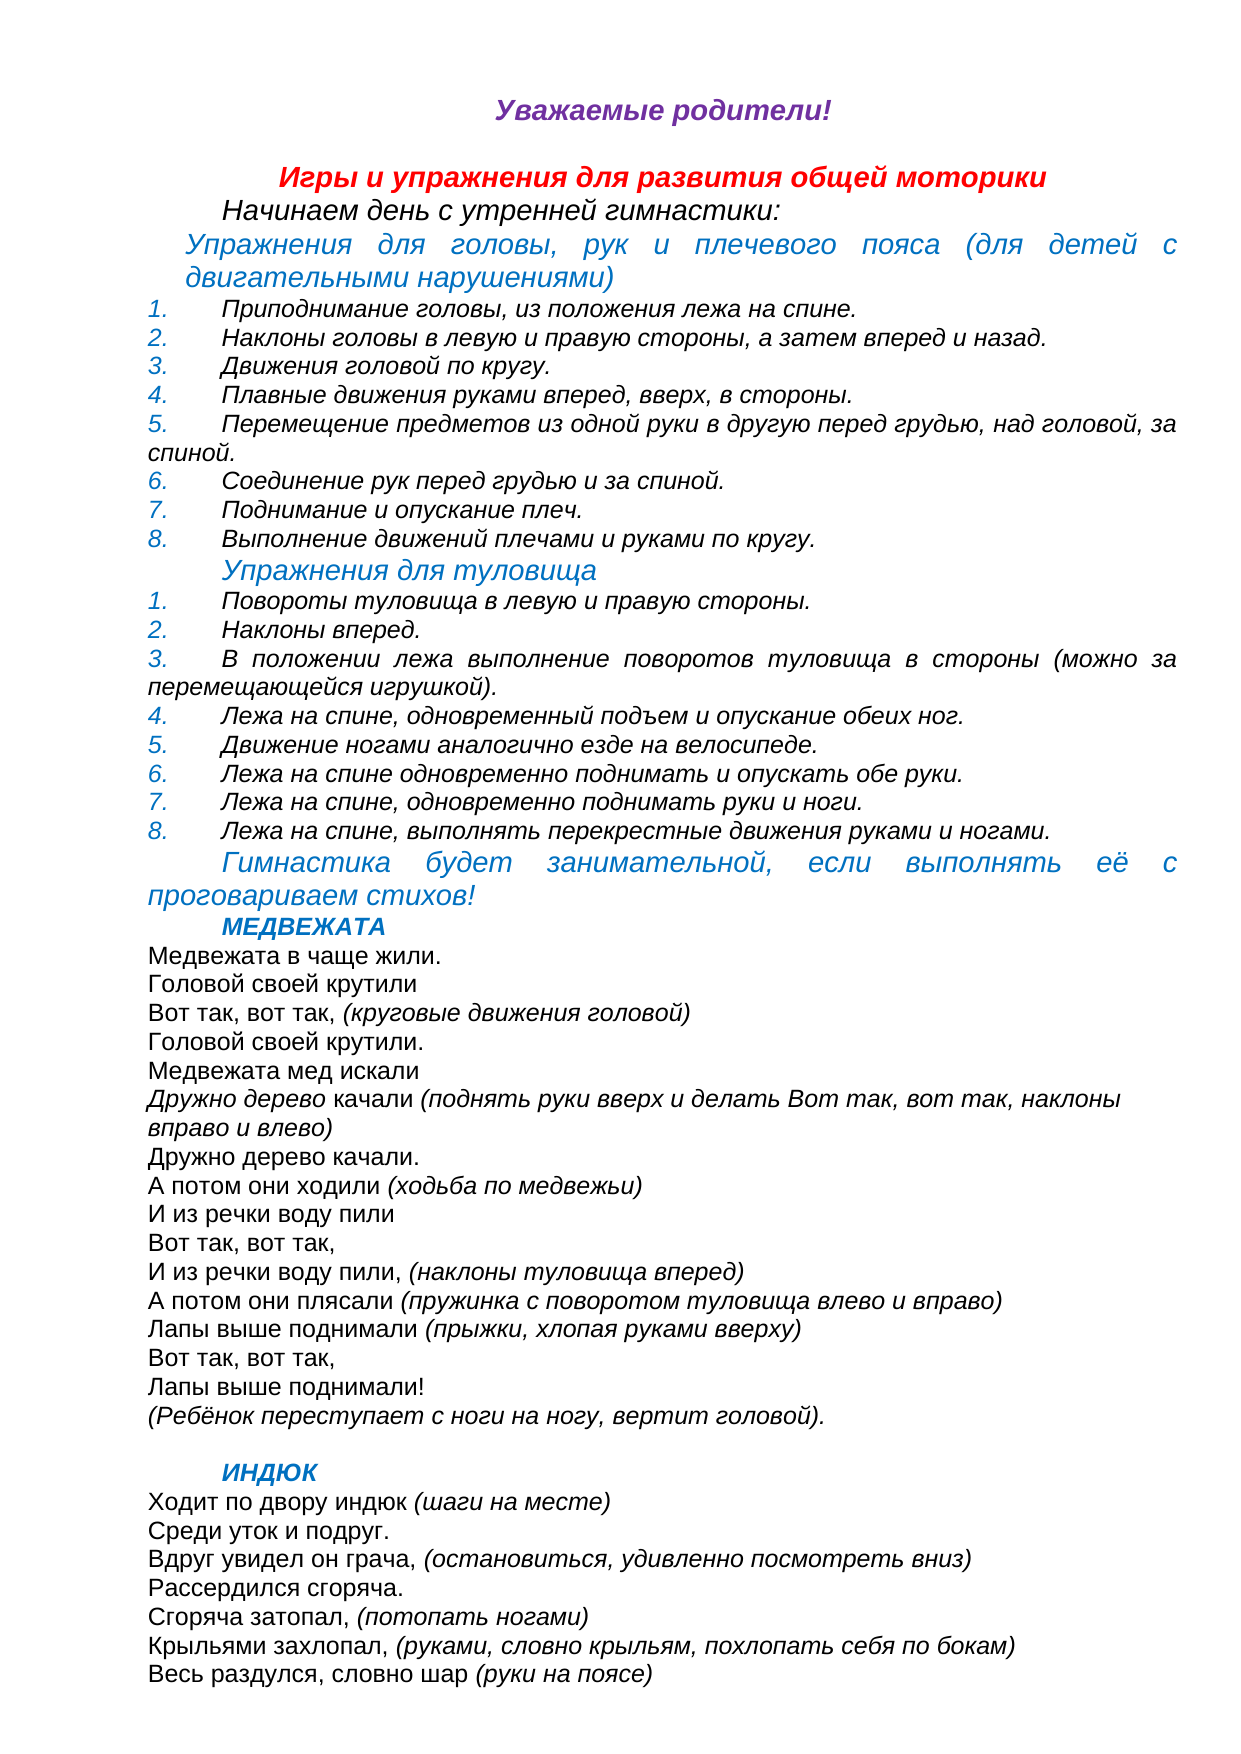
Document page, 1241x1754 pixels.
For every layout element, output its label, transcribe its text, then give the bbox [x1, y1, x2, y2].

text А потом они плясали (пружинка с поворотом туловища влево и вправо) [148, 1286, 1181, 1314]
text Вдруг увидел он грача, (остановиться, удивленно посмотреть вниз) [148, 1544, 1181, 1573]
text 7. Поднимание и опускание плеч. [148, 495, 1181, 524]
text Вот так, вот так, (круговые движения головой) [148, 998, 1181, 1027]
text 6. Соединение рук перед грудью и за спиной. [148, 466, 1181, 495]
text Медвежата в чаще жили. [148, 941, 1181, 969]
text (Ребёнок переступает с ноги на ногу, вертит головой). [148, 1401, 1181, 1429]
text 3. Движения головой по кругу. [148, 351, 1181, 380]
text И из речки воду пили [148, 1199, 1181, 1228]
text 1. Повороты туловища в левую и правую стороны. [148, 586, 1181, 615]
text Уважаемые родители! [148, 93, 1181, 126]
text 2. Наклоны головы в левую и правую стороны, а затем вперед и назад. [148, 323, 1181, 351]
text Головой своей крутили [148, 969, 1181, 998]
text Рассердился сгоряча. [148, 1573, 1181, 1602]
text Ходит по двору индюк (шаги на месте) [148, 1487, 1181, 1516]
text 3. В положении лежа выполнение поворотов туловища в стороны (можно за перемещающейся игрушкой). [148, 644, 1181, 701]
text Лапы выше поднимали! [148, 1372, 1181, 1401]
text 7. Лежа на спине, одновременно поднимать руки и ноги. [148, 787, 1181, 816]
text Дружно дерево качали. [148, 1142, 1181, 1171]
text Гимнастика будет занимательной, если выполнять её с проговариваем стихов! [148, 845, 1181, 912]
text Дружно дерево качали (поднять руки вверх и делать Вот так, вот так, наклоны вправо и влево) [148, 1084, 1181, 1142]
text 8. Лежа на спине, выполнять перекрестные движения руками и ногами. [148, 816, 1181, 845]
text 5. Перемещение предметов из одной руки в другую перед грудью, над головой, за спиной. [148, 409, 1181, 466]
text А потом они ходили (ходьба по медвежьи) [148, 1171, 1181, 1199]
text Упражнения для головы, рук и плечевого пояса (для детей с двигательными нарушениями) [185, 227, 1181, 294]
text Вот так, вот так, [148, 1343, 1181, 1372]
text Игры и упражнения для развития общей моторики [148, 160, 1181, 193]
text 2. Наклоны вперед. [148, 615, 1181, 644]
text 5. Движение ногами аналогично езде на велосипеде. [148, 730, 1181, 759]
text Лапы выше поднимали (прыжки, хлопая руками вверху) [148, 1314, 1181, 1343]
text 6. Лежа на спине одновременно поднимать и опускать обе руки. [148, 759, 1181, 787]
text Головой своей крутили. [148, 1027, 1181, 1056]
text 1. Приподнимание головы, из положения лежа на спине. [148, 294, 1181, 323]
text Вот так, вот так, [148, 1228, 1181, 1257]
text МЕДВЕЖАТА [148, 912, 1181, 941]
text 8. Выполнение движений плечами и руками по кругу. [148, 524, 1181, 553]
text ИНДЮК [148, 1458, 1181, 1487]
text Медвежата мед искали [148, 1056, 1181, 1084]
text Упражнения для туловища [148, 553, 1181, 586]
text Среди уток и подруг. [148, 1516, 1181, 1544]
text И из речки воду пили, (наклоны туловища вперед) [148, 1257, 1181, 1286]
text 4. Лежа на спине, одновременный подъем и опускание обеих ног. [148, 701, 1181, 730]
text Весь раздулся, словно шар (руки на поясе) [148, 1659, 1181, 1688]
text Крыльями захлопал, (руками, словно крыльям, похлопать себя по бокам) [148, 1631, 1181, 1659]
text 4. Плавные движения руками вперед, вверх, в стороны. [148, 380, 1181, 409]
text Начинаем день с утренней гимнастики: [148, 193, 1181, 227]
text Сгоряча затопал, (потопать ногами) [148, 1602, 1181, 1631]
